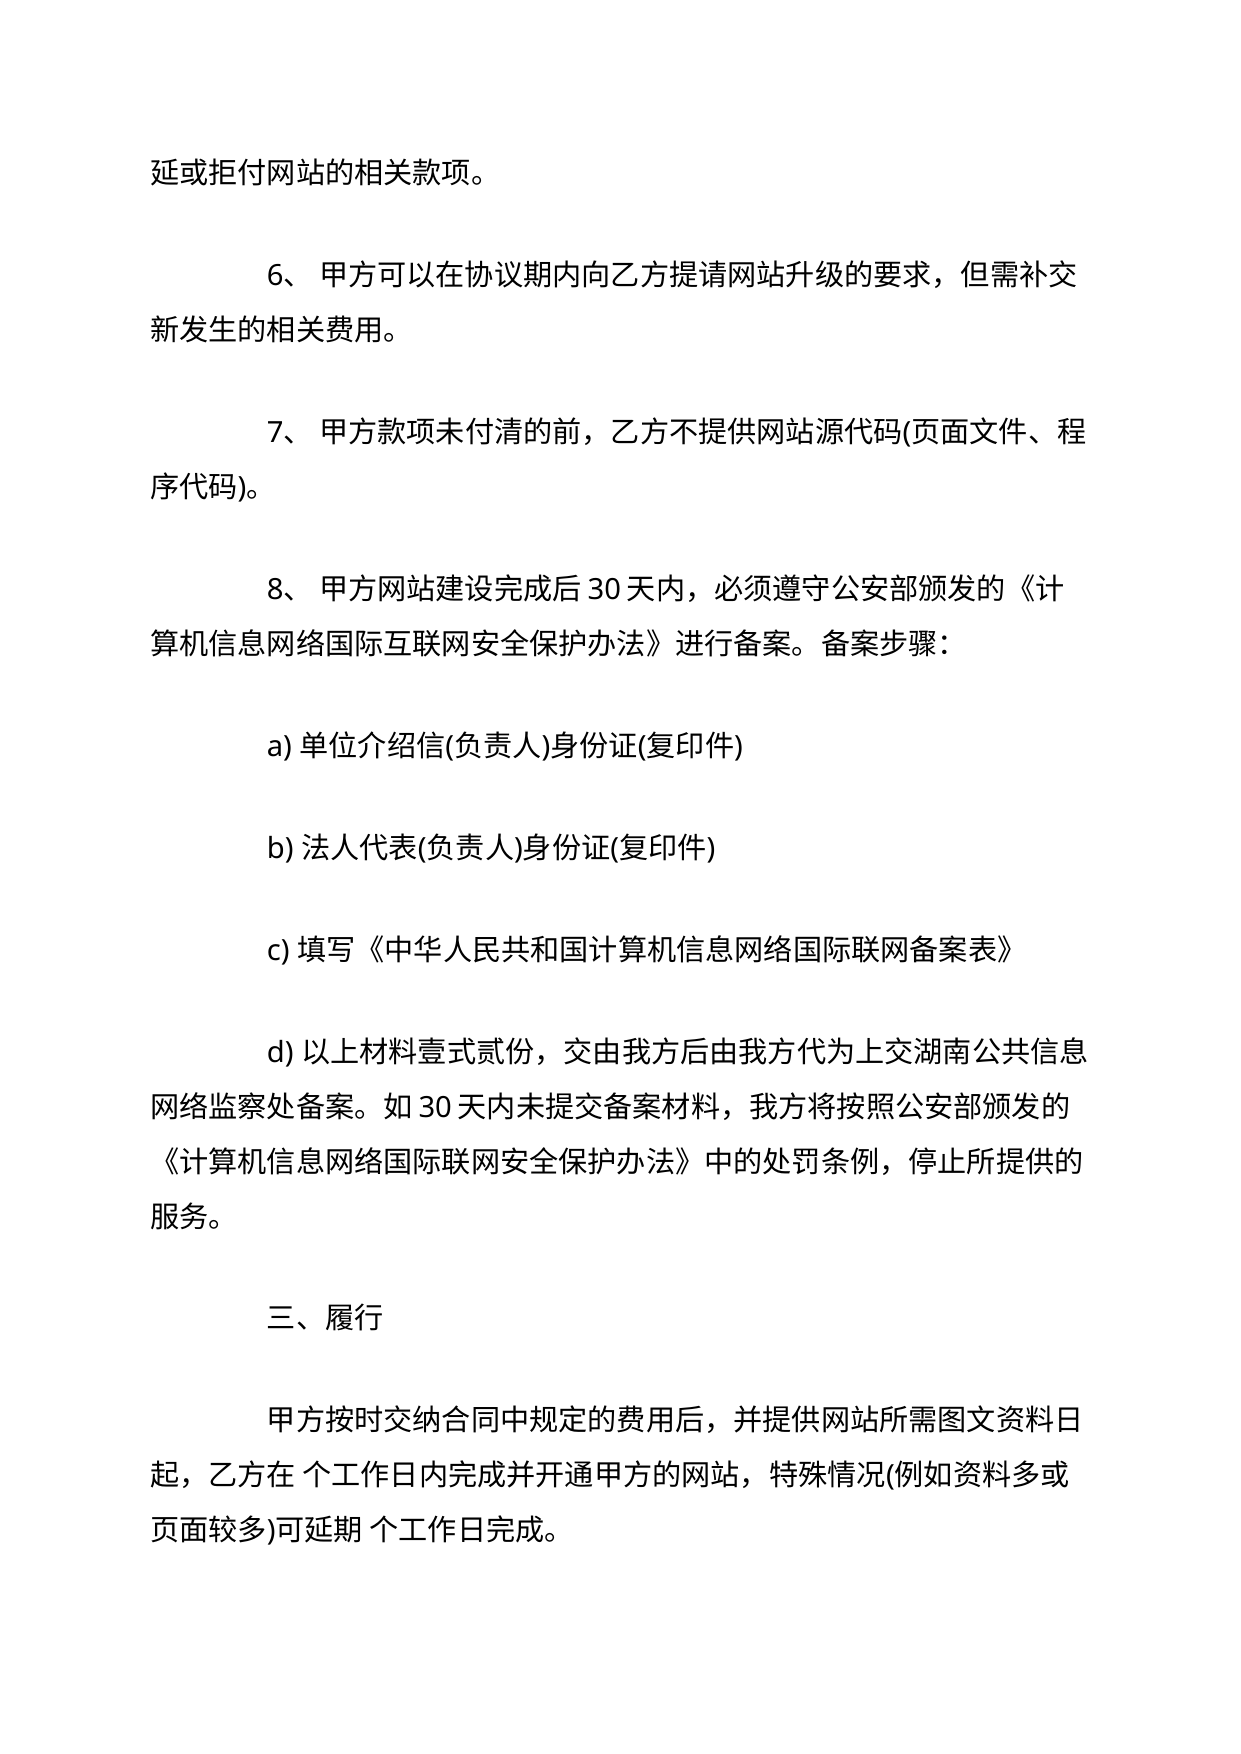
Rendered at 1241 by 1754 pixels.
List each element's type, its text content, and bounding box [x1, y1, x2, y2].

text a) 单位介绍信(负责人)身份证(复印件) [150, 722, 1090, 765]
text 6、 甲方可以在协议期内向乙方提请网站升级的要求，但需补交新发生的相关费用。 [150, 252, 1090, 349]
text d) 以上材料壹式贰份，交由我方后由我方代为上交湖南公共信息网络监察处备案。如30天内未提交备案材料，我方将按照公安部颁发的《计算机信息网络国际联网安全保护办法》中的处罚条例，停止所提供的服务。 [150, 1028, 1090, 1235]
text 8、 甲方网站建设完成后30天内，必须遵守公安部颁发的《计算机信息网络国际互联网安全保护办法》进行备案。备案步骤： [150, 566, 1090, 663]
text c) 填写《中华人民共和国计算机信息网络国际联网备案表》 [150, 926, 1090, 969]
text 三、履行 [150, 1295, 1090, 1337]
text 7、 甲方款项未付清的前，乙方不提供网站源代码(页面文件、程序代码)。 [150, 408, 1090, 506]
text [150, 150, 1090, 192]
text b) 法人代表(负责人)身份证(复印件) [150, 824, 1090, 867]
text 甲方按时交纳合同中规定的费用后，并提供网站所需图文资料日起，乙方在 个工作日内完成并开通甲方的网站，特殊情况(例如资料多或页面较多)可延期 个工作日完成。 [150, 1397, 1090, 1549]
